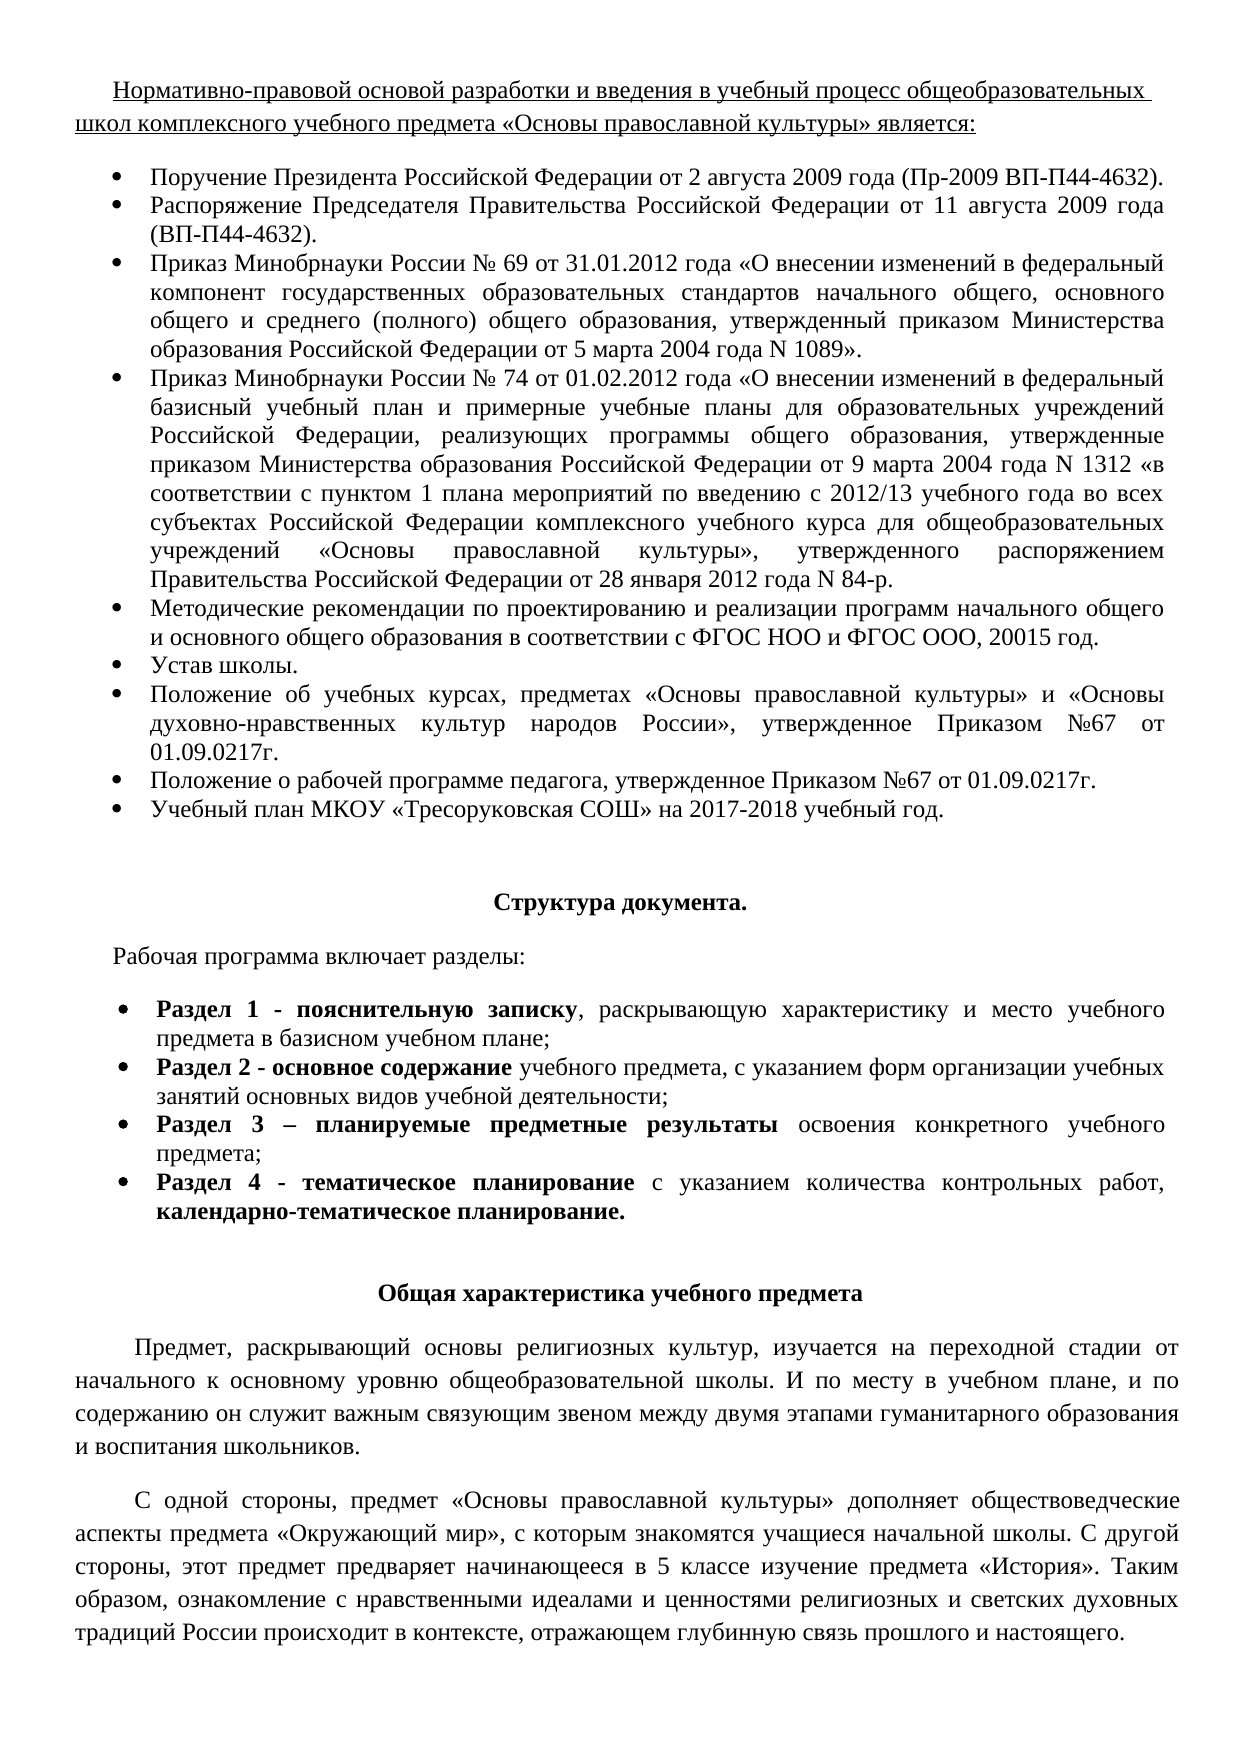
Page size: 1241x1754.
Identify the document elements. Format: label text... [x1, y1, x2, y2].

text Общая характеристика учебного предмета [75, 1278, 1165, 1307]
list Раздел 2 - основное содержание учебного предмета, с указанием форм организации учебных занятий основных видов учебной деятельности; [119, 1052, 1165, 1109]
list Распоряжение Председателя Правительства Российской Федерации от 11 августа 2009 года (ВП-П44-4632). [112, 191, 1165, 248]
list Раздел 4 - тематическое планирование с указанием количества контрольных работ, календарно-тематическое планирование. [119, 1167, 1165, 1224]
text Нормативно-правовой основой разработки и введения в учебный процесс общеобразовательных школ комплексного учебного предмета «Основы православной культуры» является: [75, 75, 1165, 137]
text Рабочая программа включает разделы: [75, 941, 1165, 969]
list Положение об учебных курсах, предметах «Основы православной культуры» и «Основы духовно-нравственных культур народов России», утвержденное Приказом №67 от 01.09.0217г. [112, 679, 1165, 766]
list Положение о рабочей программе педагога, утвержденное Приказом №67 от 01.09.0217г. [112, 766, 1165, 794]
list Приказ Минобрнауки России № 69 от 31.01.2012 года «О внесении изменений в федеральный компонент государственных образовательных стандартов начального общего, основного общего и среднего (полного) общего образования, утвержденный приказом Министерства образования Российской Федерации от 5 марта 2004 года N 1089». [112, 248, 1165, 363]
list Устав школы. [112, 651, 1165, 679]
text Предмет, раскрывающий основы религиозных культур, изучается на переходной стадии от начального к основному уровню общеобразовательной школы. И по месту в учебном плане, и по содержанию он служит важным связующим звеном между двумя этапами гуманитарного образования и воспитания школьников. [75, 1332, 1180, 1460]
list Учебный план МКОУ «Тресоруковская СОШ» на 2017-2018 учебный год. [112, 794, 1165, 823]
list Раздел 3 – планируемые предметные результаты освоения конкретного учебного предмета; [119, 1109, 1165, 1167]
list Раздел 1 - пояснительную записку, раскрывающую характеристику и место учебного предмета в базисном учебном плане; [119, 994, 1165, 1052]
list Методические рекомендации по проектированию и реализации программ начального общего и основного общего образования в соответствии с ФГОС НОО и ФГОС ООО, 20015 год. [112, 593, 1165, 651]
list Поручение Президента Российской Федерации от 2 августа 2009 года (Пр-2009 ВП-П44-4632). [112, 162, 1165, 191]
text Структура документа. [75, 887, 1165, 916]
list Приказ Минобрнауки России № 74 от 01.02.2012 года «О внесении изменений в федеральный базисный учебный план и примерные учебные планы для образовательных учреждений Российской Федерации, реализующих программы общего образования, утвержденные приказом Министерства образования Российской Федерации от 9 марта 2004 года N 1312 «в соответствии с пунктом 1 плана мероприятий по введению с 2012/13 учебного года во всех субъектах Российской Федерации комплексного учебного курса для общеобразовательных учреждений «Основы православной культуры», утвержденного распоряжением Правительства Российской Федерации от 28 января 2012 года N 84-р. [112, 363, 1165, 593]
text С одной стороны, предмет «Основы православной культуры» дополняет обществоведческие аспекты предмета «Окружающий мир», с которым знакомятся учащиеся начальной школы. С другой стороны, этот предмет предваряет начинающееся в 5 классе изучение предмета «История». Таким образом, ознакомление с нравственными идеалами и ценностями религиозных и светских духовных традиций России происходит в контексте, отражающем глубинную связь прошлого и настоящего. [75, 1485, 1180, 1646]
